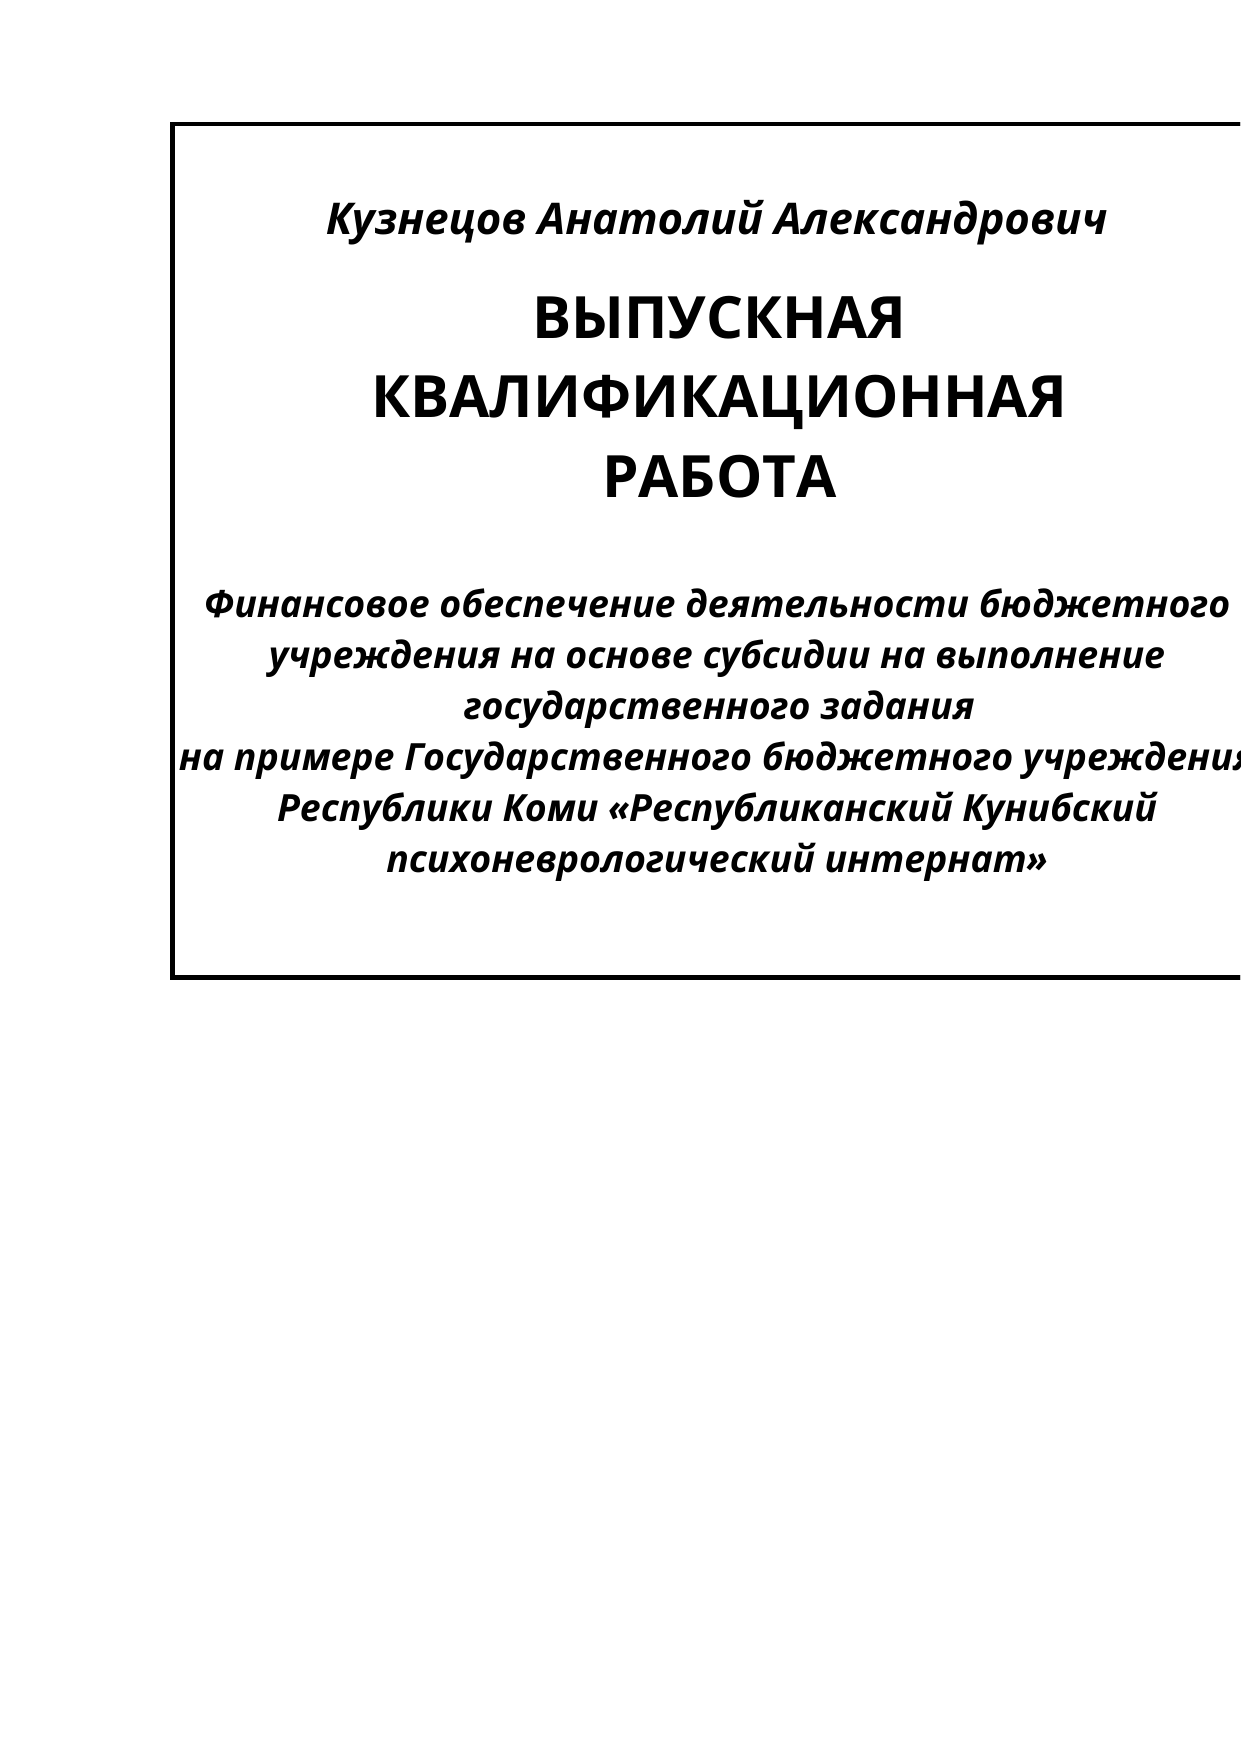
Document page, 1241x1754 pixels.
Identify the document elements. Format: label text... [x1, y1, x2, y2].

text на примере Государственного бюджетного учреждения Республики Коми «Республиканский Кунибский психоневрологический интернат» [175, 723, 1240, 883]
text Финансовое обеспечение деятельности бюджетного учреждения на основе субсидии на выполнение государственного задания [175, 570, 1240, 723]
text Кузнецов Анатолий Александрович [175, 181, 1240, 248]
text ВЫПУСКНАЯ КВАЛИФИКАЦИОННАЯ [175, 269, 1240, 428]
text РАБОТА [175, 428, 1240, 514]
